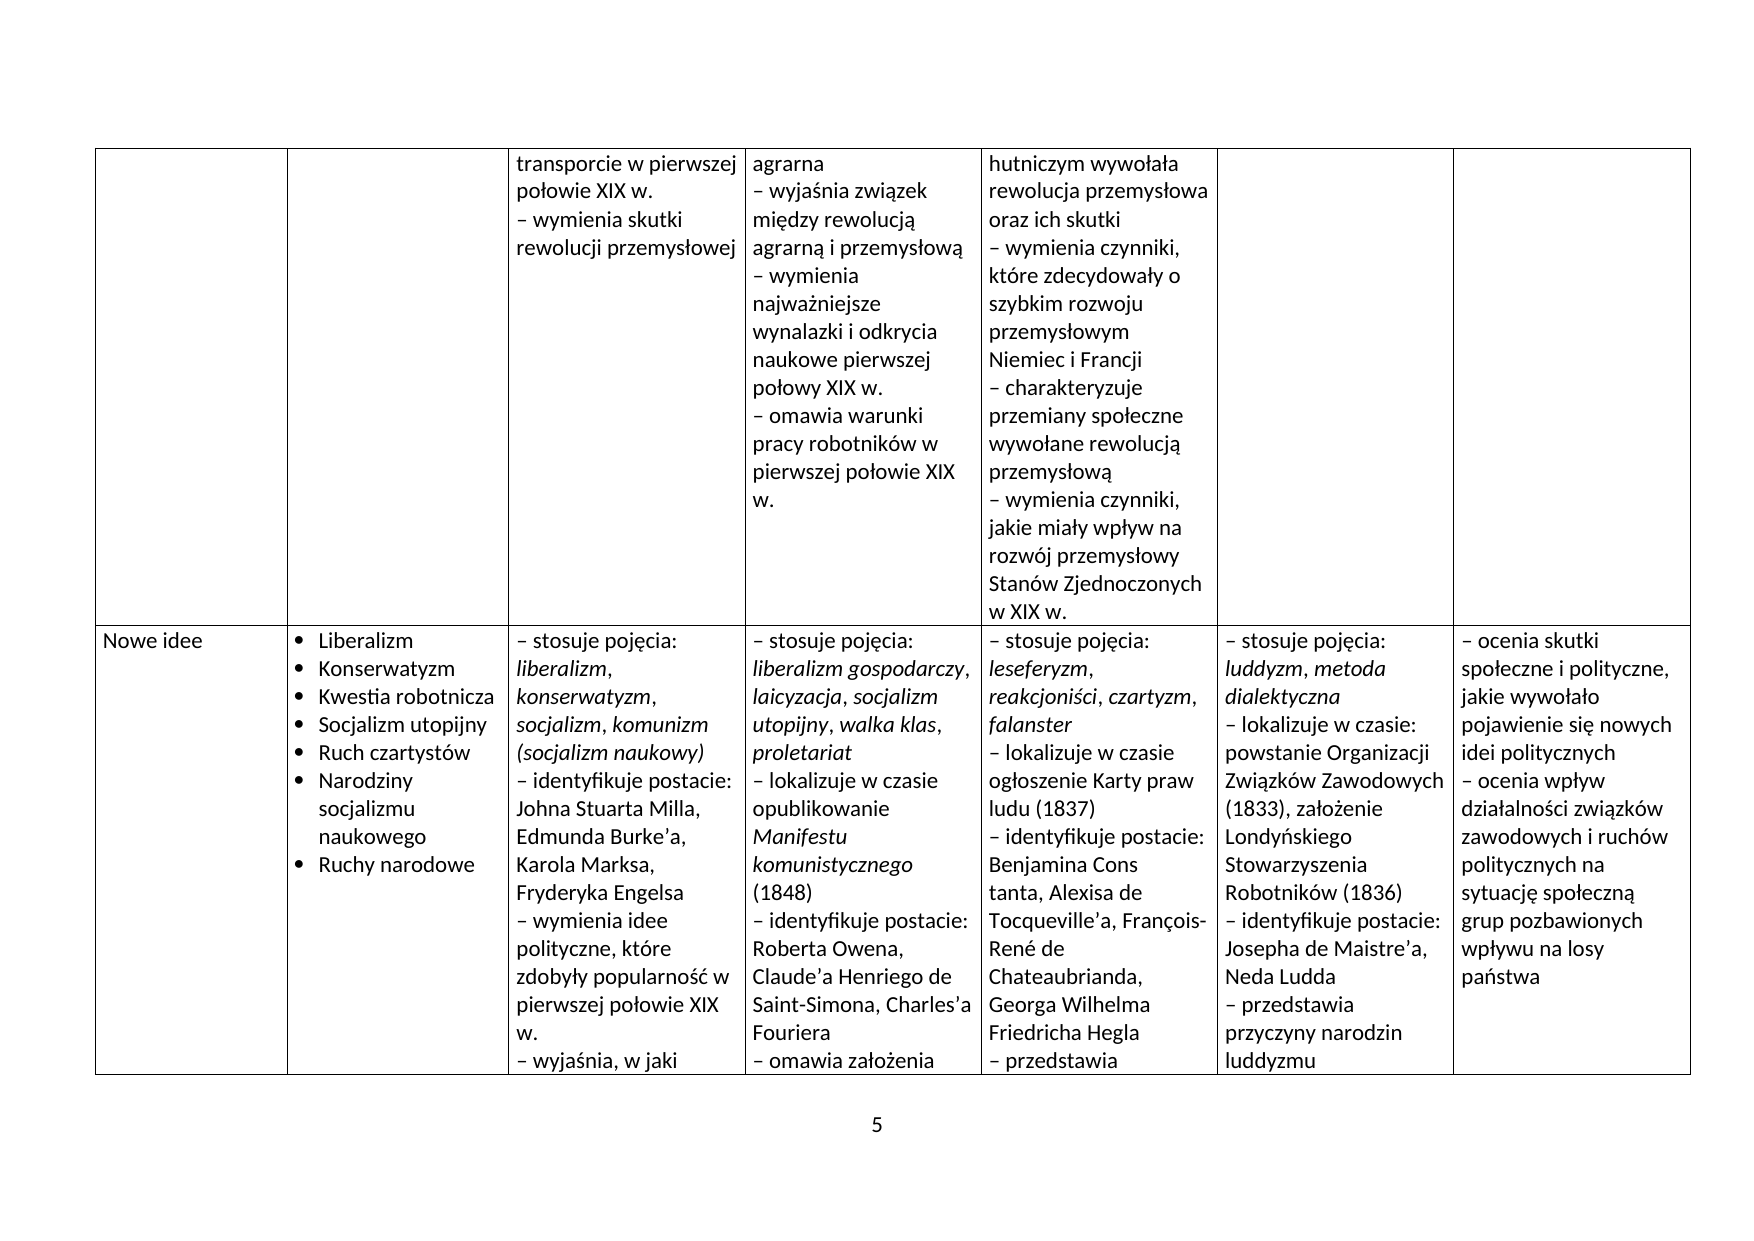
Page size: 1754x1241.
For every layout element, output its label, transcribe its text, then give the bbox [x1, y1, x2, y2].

table_cell Nowe idee [96, 626, 287, 1074]
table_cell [288, 149, 508, 625]
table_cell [509, 149, 745, 625]
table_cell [746, 626, 981, 1074]
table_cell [1218, 149, 1453, 625]
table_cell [1454, 149, 1690, 625]
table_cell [746, 149, 981, 625]
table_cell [96, 149, 287, 625]
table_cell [288, 626, 508, 1074]
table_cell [982, 626, 1217, 1074]
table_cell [1218, 626, 1453, 1074]
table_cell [982, 149, 1217, 625]
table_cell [1454, 626, 1690, 1074]
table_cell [509, 626, 745, 1074]
